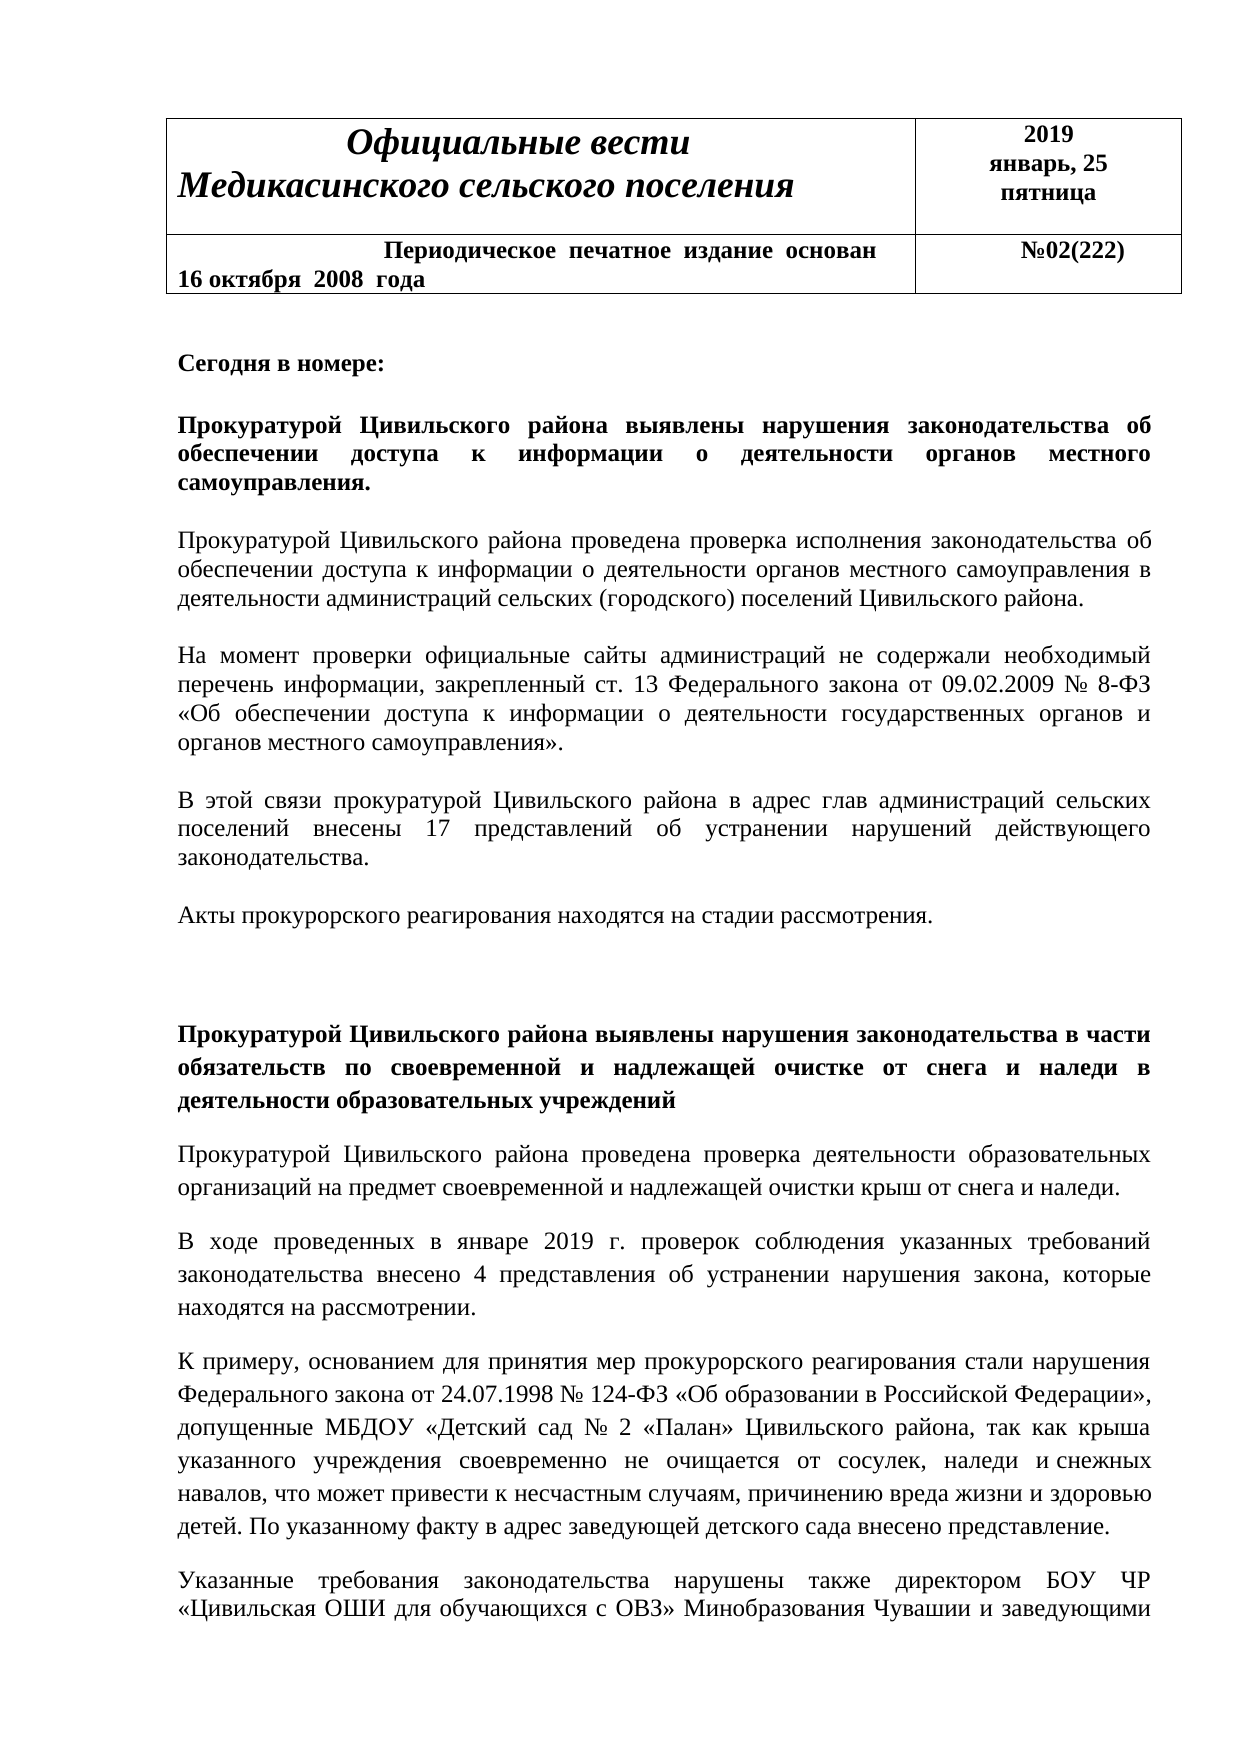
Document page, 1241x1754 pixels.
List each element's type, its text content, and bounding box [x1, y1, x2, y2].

table_cell Периодическое печатное издание основан 16 октября 2008 года [167, 235, 915, 293]
text Сегодня в номере: [177, 348, 1152, 376]
text Прокуратурой Цивильского района выявлены нарушения законодательства в части обязательств по своевременной и надлежащей очистке от снега и наледи в деятельности образовательных учреждений [177, 1019, 1152, 1114]
title Прокуратурой Цивильского района проведена проверка исполнения законодательства об обеспечении доступа к информации о деятельности органов местного самоуправления в деятельности администраций сельских (городского) поселений Цивильского района. [177, 525, 1152, 611]
text Прокуратурой Цивильского района проведена проверка деятельности образовательных организаций на предмет своевременной и надлежащей очистки крыш от снега и наледи. [177, 1139, 1152, 1201]
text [177, 1565, 1152, 1622]
text К примеру, основанием для принятия мер прокурорского реагирования стали нарушения Федерального закона от 24.07.1998 № 124-ФЗ «Об образовании в Российской Федерации», допущенные МБДОУ «Детский сад № 2 «Палан» Цивильского района, так как крыша указанного учреждения своевременно не очищается от сосулек, наледи и снежных навалов, что может привести к несчастным случаям, причинению вреда жизни и здоровью детей. По указанному факту в адрес заведующей детского сада внесено представление. [177, 1346, 1152, 1540]
text На момент проверки официальные сайты администраций не содержали необходимый перечень информации, закрепленный ст. 13 Федерального закона от 09.02.2009 № 8-ФЗ «Об обеспечении доступа к информации о деятельности государственных органов и органов местного самоуправления». [177, 641, 1152, 756]
table_header Официальные вести Медикасинского сельского поселения [167, 119, 915, 234]
text В ходе проведенных в январе . проверок соблюдения указанных требований законодательства внесено 4 представления об устранении нарушения закона, которые находятся на рассмотрении. [177, 1226, 1152, 1321]
table_cell №02(222) [916, 235, 1181, 293]
text В этой связи прокуратурой Цивильского района в адрес глав администраций сельских поселений внесены 17 представлений об устранении нарушений действующего законодательства. [177, 785, 1152, 871]
title Прокуратурой Цивильского района выявлены нарушения законодательства об обеспечении доступа к информации о деятельности органов местного самоуправления. [177, 410, 1152, 496]
text Акты прокурорского реагирования находятся на стадии рассмотрения. [177, 900, 1152, 929]
table_header 2019 январь, 25 пятница [916, 119, 1181, 234]
